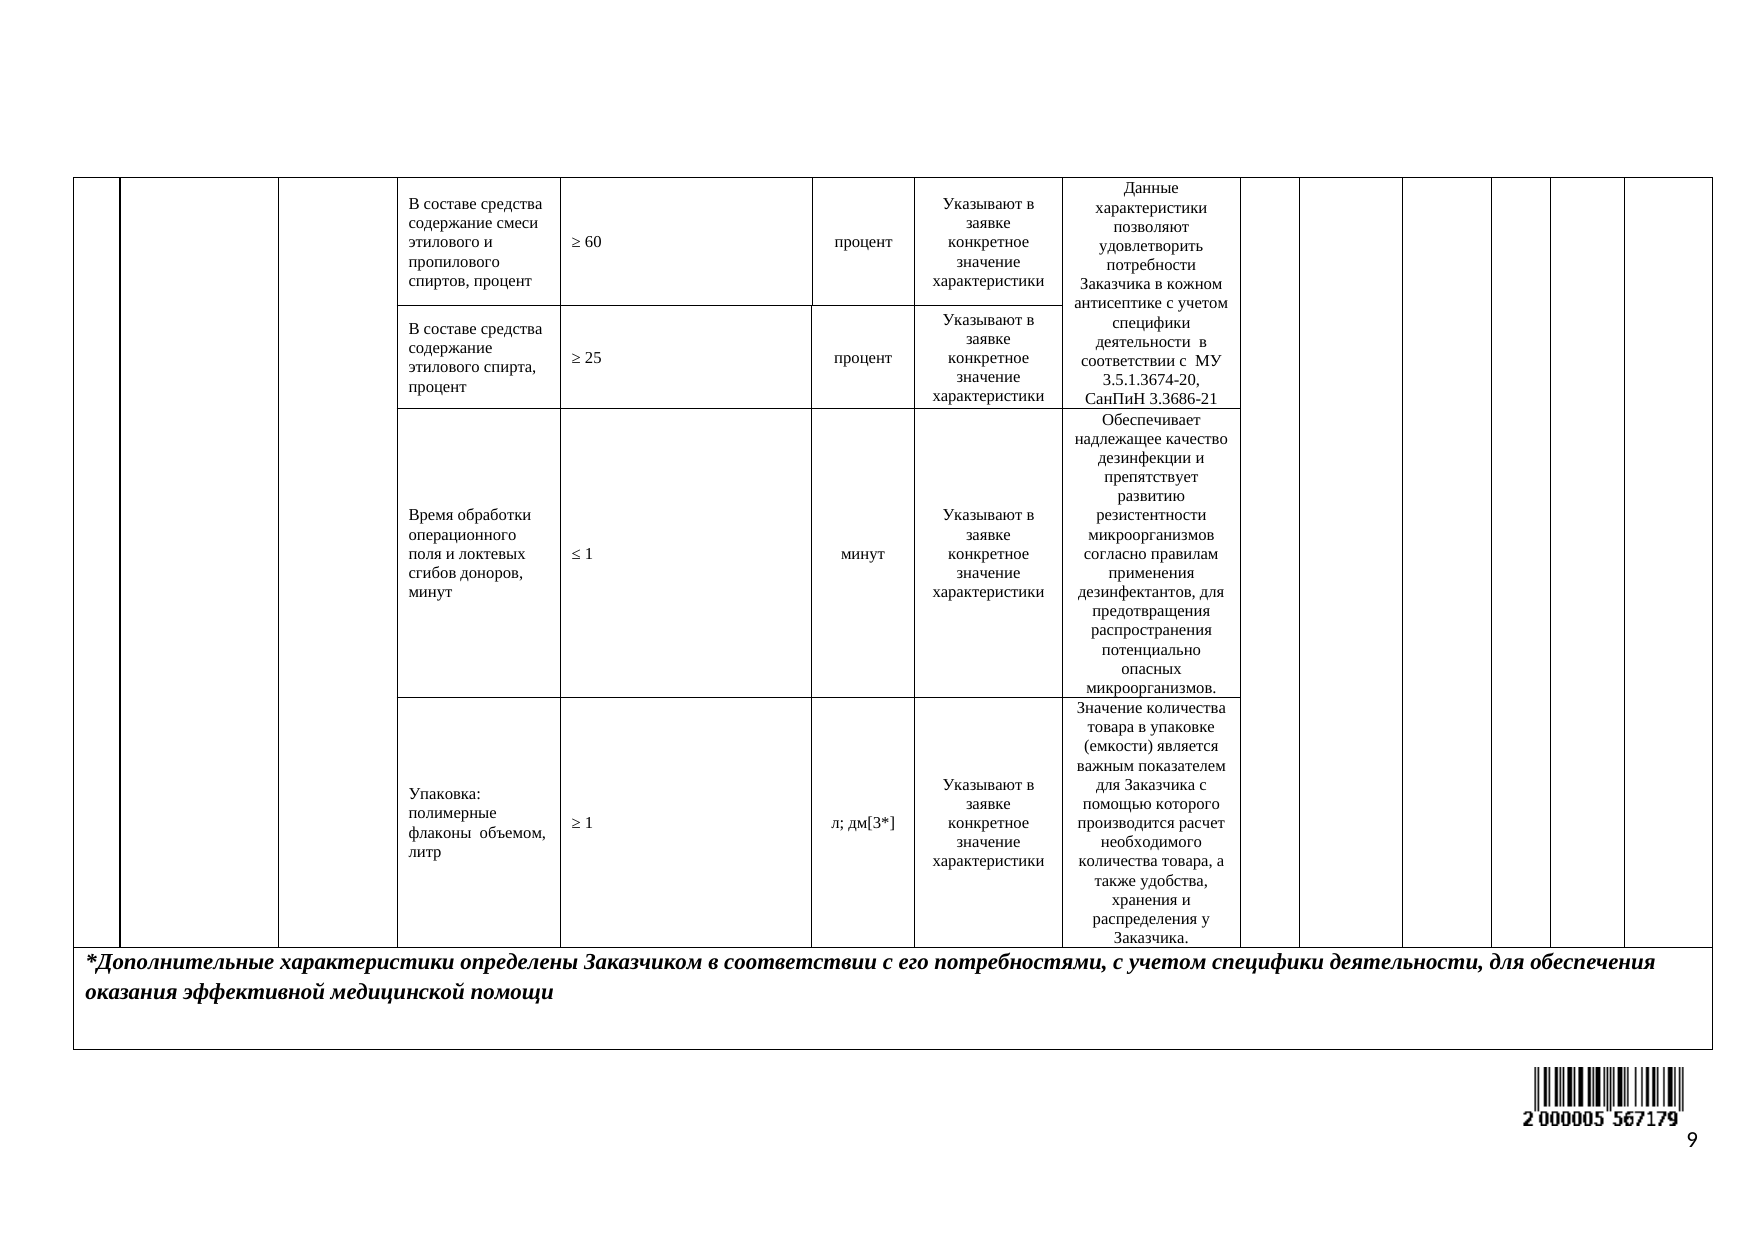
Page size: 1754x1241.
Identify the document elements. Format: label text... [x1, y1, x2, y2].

table_cell ≥ 25 [561, 306, 811, 408]
picture [1519, 1067, 1698, 1126]
table_cell ≤ 1 [561, 409, 811, 697]
table_cell Указывают в заявке конкретное значение характеристики [915, 698, 1062, 947]
table_cell минут [812, 409, 914, 697]
table_cell Указывают в заявке конкретное значение характеристики [915, 178, 1062, 305]
table_cell ≥ 1 [561, 698, 811, 947]
table_cell В составе средства содержание смеси этилового и пропилового спиртов, процент [398, 178, 560, 305]
table_cell Данные характеристики позволяют удовлетворить потребности Заказчика в кожном антисептике с учетом специфики деятельности в соответствии с МУ 3.5.1.3674-20, СанПиН 3.3686-21 [1063, 178, 1240, 408]
table_cell Время обработки операционного поля и локтевых сгибов доноров, минут [398, 409, 560, 697]
table_cell процент [813, 178, 914, 305]
table_cell ≥ 60 [561, 178, 812, 305]
table_cell Обеспечивает надлежащее качество дезинфекции и препятствует развитию резистентности микроорганизмов согласно правилам применения дезинфектантов, для предотвращения распространения потенциально опасных микроорганизмов. [1063, 409, 1240, 697]
table_cell Значение количества товара в упаковке (емкости) является важным показателем для Заказчика с помощью которого производится расчет необходимого количества товара, а также удобства, хранения и распределения у Заказчика. [1063, 698, 1240, 947]
table_cell процент [812, 306, 914, 408]
table_cell Указывают в заявке конкретное значение характеристики [915, 306, 1062, 408]
table_cell В составе средства содержание этилового спирта, процент [398, 306, 560, 408]
table_cell Упаковка: полимерные флаконы объемом, литр [398, 698, 560, 947]
table_cell л; дм[3*] [812, 698, 914, 947]
table_cell Указывают в заявке конкретное значение характеристики [915, 409, 1062, 697]
table_cell *Дополнительные характеристики определены Заказчиком в соответствии с его потребностями, с учетом специфики деятельности, для обеспечения оказания эффективной медицинской помощи [74, 948, 1712, 1048]
